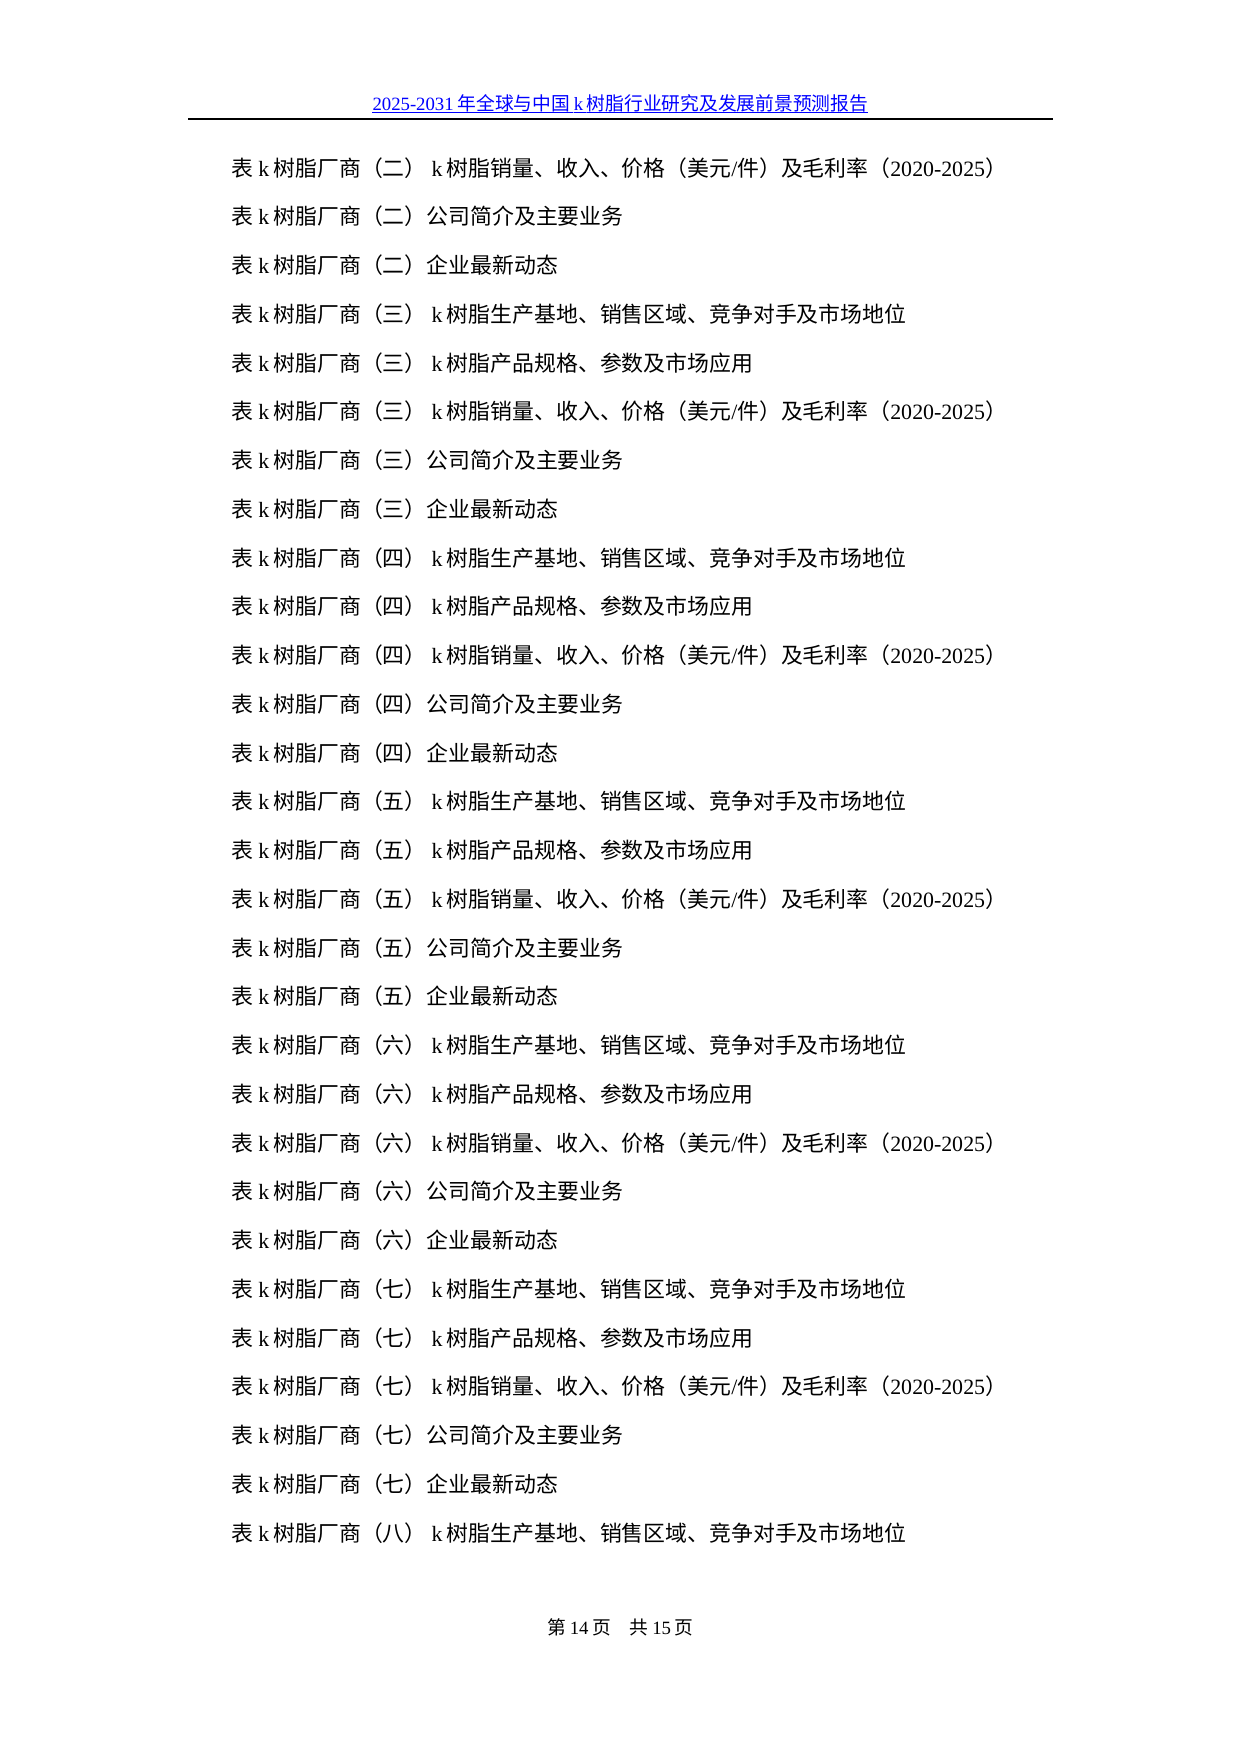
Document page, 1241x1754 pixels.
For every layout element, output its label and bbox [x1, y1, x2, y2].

text [187, 150, 1053, 1548]
